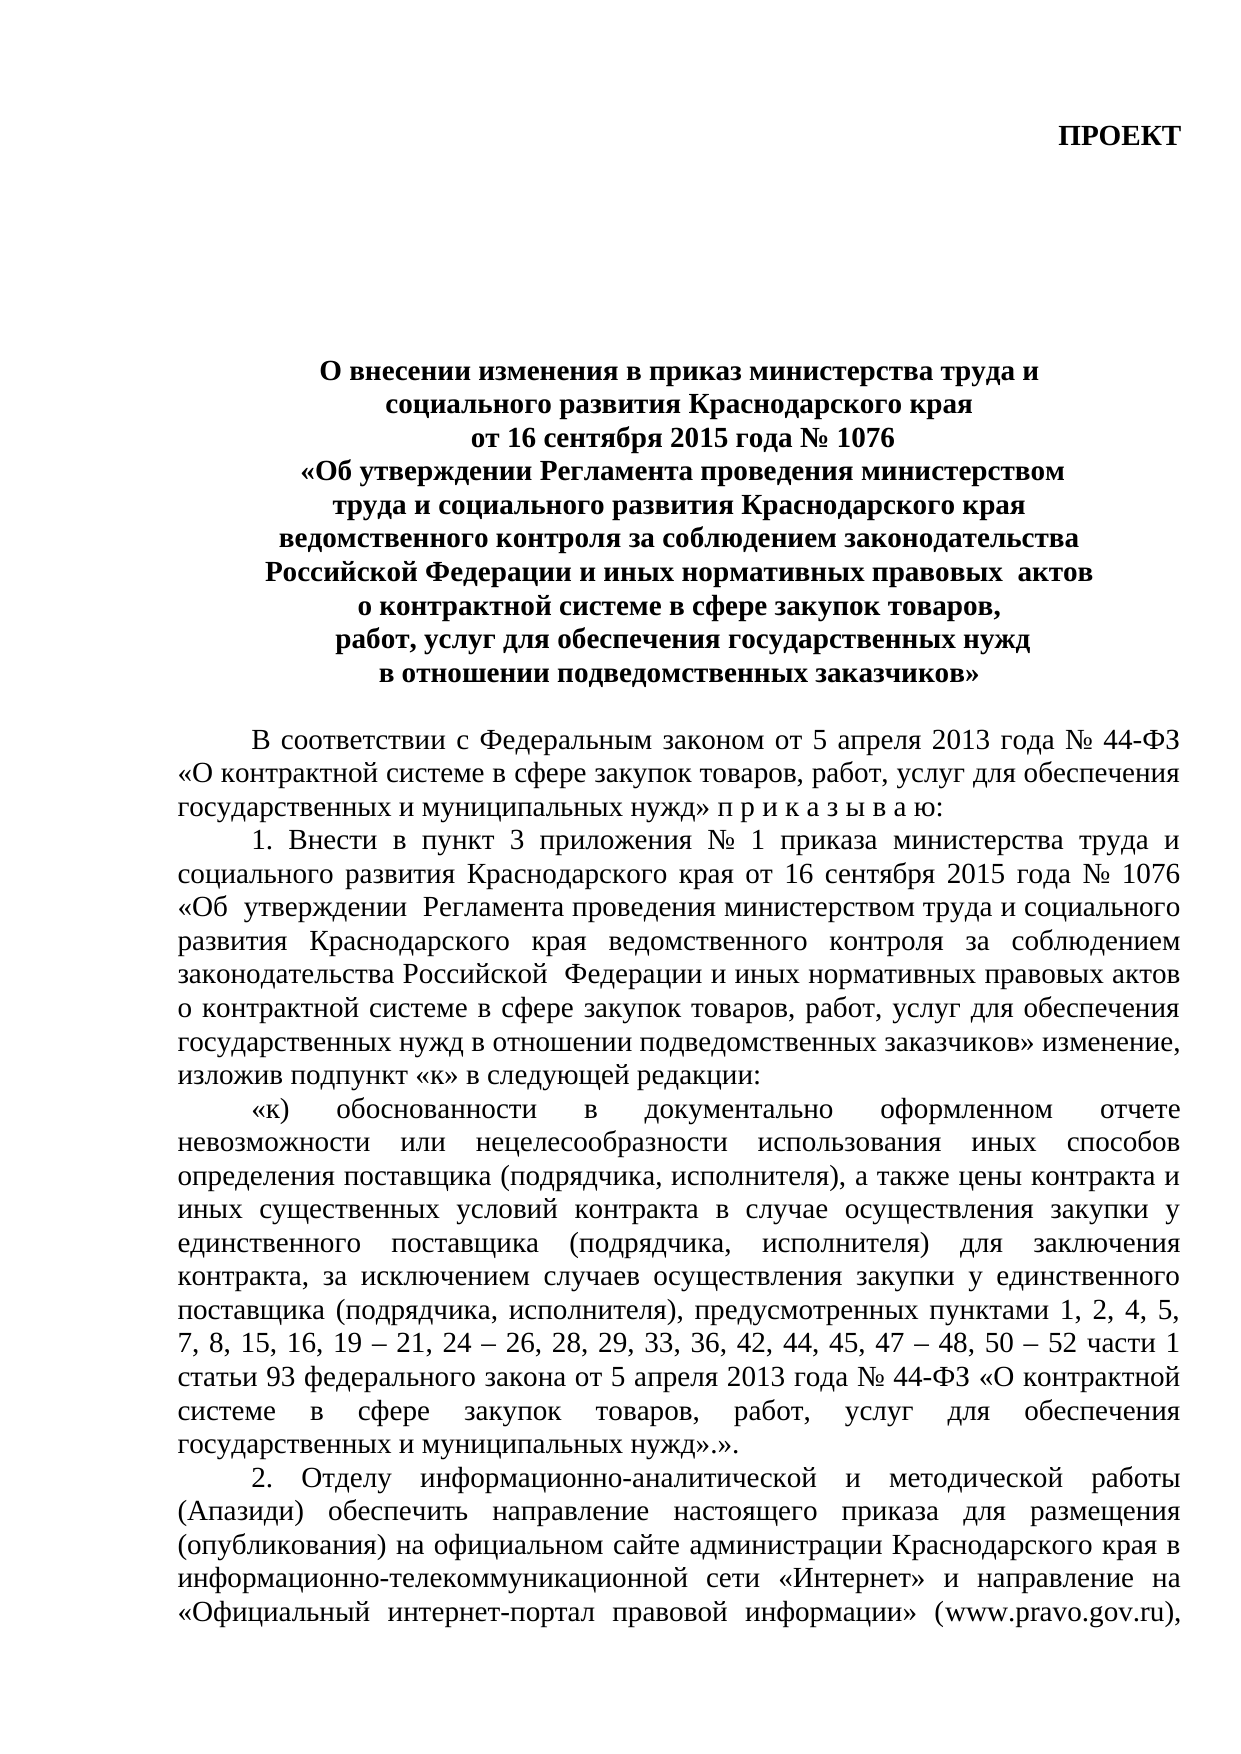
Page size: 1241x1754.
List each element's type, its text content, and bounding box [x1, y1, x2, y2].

text о контрактной системе в сфере закупок товаров, [177, 588, 1181, 621]
text 1. Внести в пункт 3 приложения № 1 приказа министерства труда и социального развития Краснодарского края от 16 сентября 2015 года № 1076 «Об утверждении Регламента проведения министерством труда и социального развития Краснодарского края ведомственного контроля за соблюдением законодательства Российской Федерации и иных нормативных правовых актов о контрактной системе в сфере закупок товаров, работ, услуг для обеспечения государственных нужд в отношении подведомственных заказчиков» изменение, изложив подпункт «к» в следующей редакции: [177, 822, 1181, 1091]
text ПРОЕКТ [177, 118, 1181, 152]
text социального развития Краснодарского края [177, 386, 1181, 420]
text «к) обоснованности в документально оформленном отчете невозможности или нецелесообразности использования иных способов определения поставщика (подрядчика, исполнителя), а также цены контракта и иных существенных условий контракта в случае осуществления закупки у единственного поставщика (подрядчика, исполнителя) для заключения контракта, за исключением случаев осуществления закупки у единственного поставщика (подрядчика, исполнителя), предусмотренных пунктами 1, 2, 4, 5, 7, 8, 15, 16, 19 – 21, 24 – 26, 28, 29, 33, 36, 42, 44, 45, 47 – 48, 50 – 52 части 1 статьи 93 федерального закона от 5 апреля 2013 года № 44-ФЗ «О контрактной системе в сфере закупок товаров, работ, услуг для обеспечения государственных и муниципальных нужд».». [177, 1091, 1181, 1460]
text работ, услуг для обеспечения государственных нужд [177, 621, 1181, 655]
text О внесении изменения в приказ министерства труда и [177, 353, 1181, 386]
text в отношении подведомственных заказчиков» [177, 655, 1181, 688]
text «Об утверждении Регламента проведения министерством [177, 453, 1181, 487]
text ведомственного контроля за соблюдением законодательства [177, 521, 1181, 554]
text В соответствии с Федеральным законом от 5 апреля 2013 года № 44-ФЗ «О контрактной системе в сфере закупок товаров, работ, услуг для обеспечения государственных и муниципальных нужд» п р и к а з ы в а ю: [177, 722, 1181, 822]
text труда и социального развития Краснодарского края [177, 487, 1181, 521]
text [177, 1460, 1181, 1627]
text от 16 сентября 2015 года № 1076 [177, 420, 1181, 453]
text Российской Федерации и иных нормативных правовых актов [177, 554, 1181, 588]
